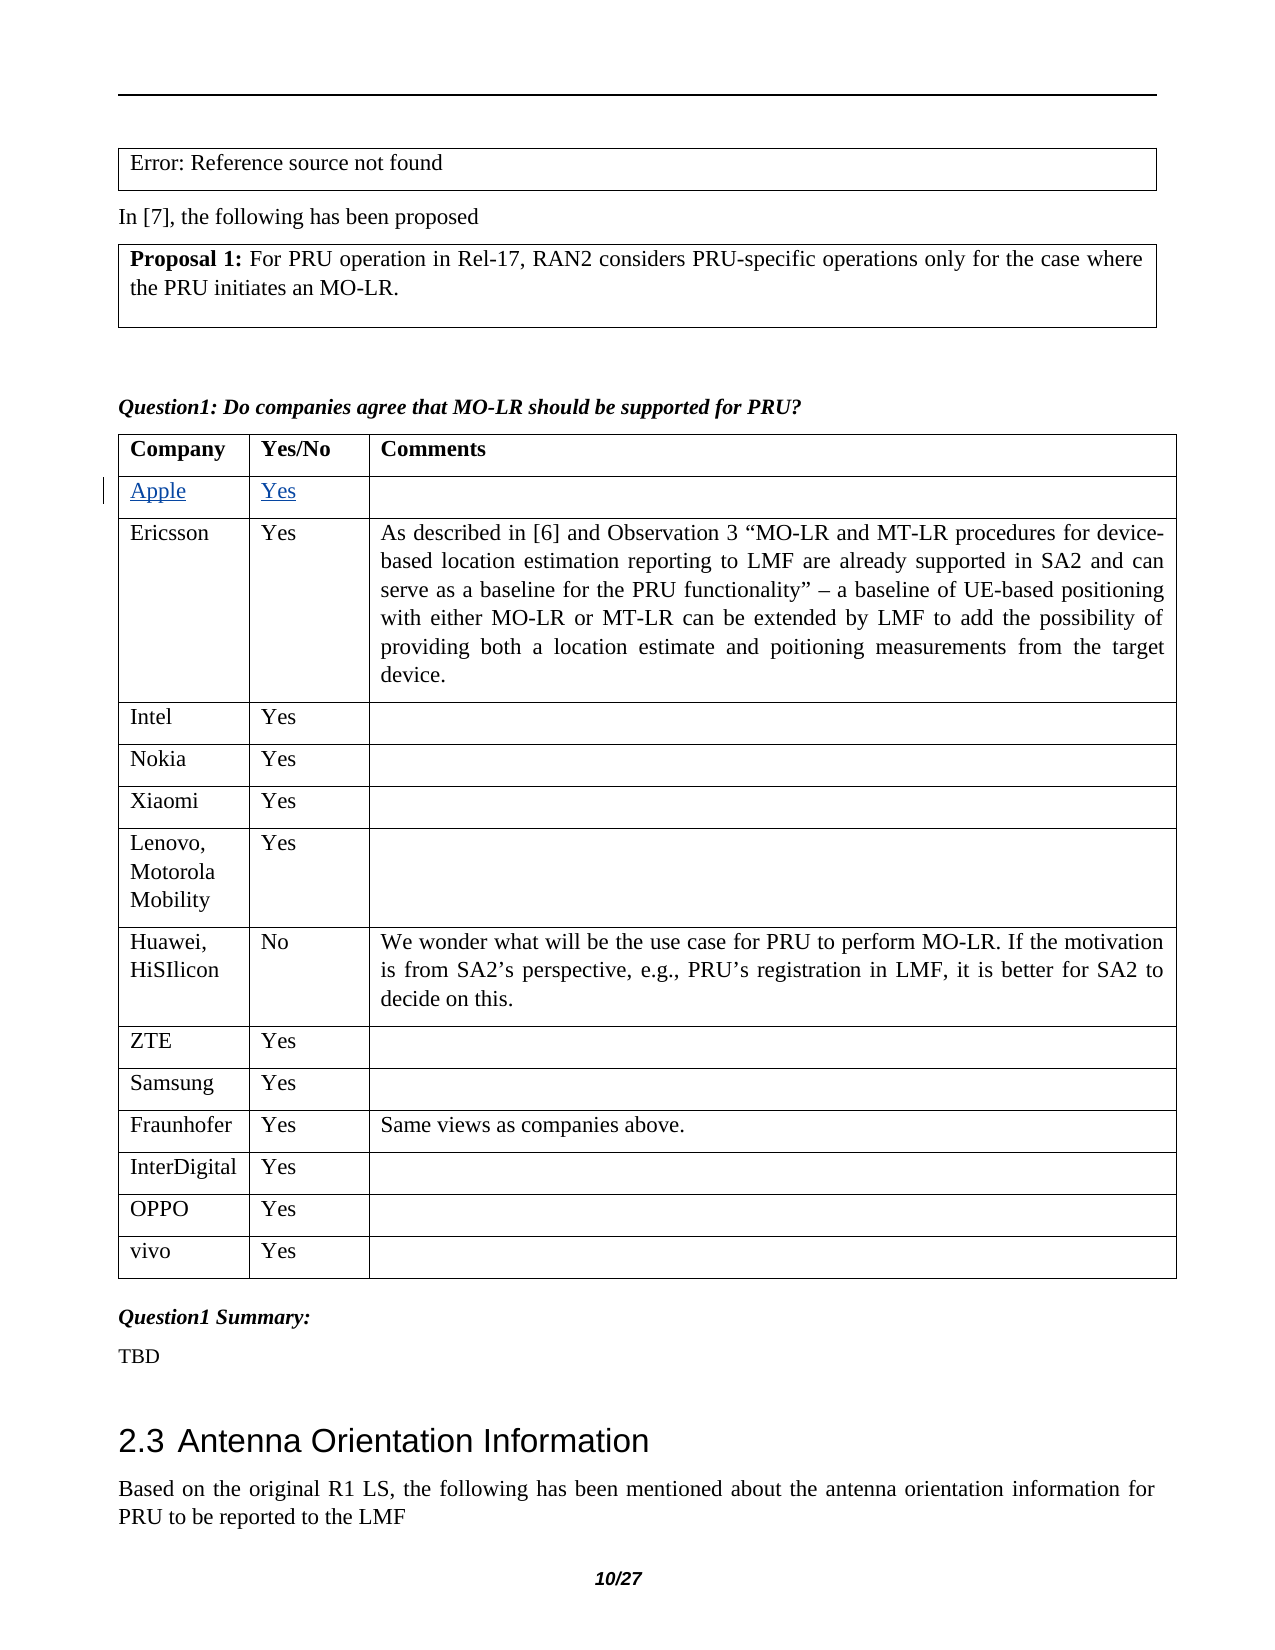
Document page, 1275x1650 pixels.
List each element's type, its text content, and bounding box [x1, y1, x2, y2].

table_cell InterDigital [119, 1153, 249, 1194]
table_cell [370, 787, 1176, 828]
text In [7], the following has been proposed [118, 203, 1157, 229]
table_cell We wonder what will be the use case for PRU to perform MO-LR. If the motivation is from SA2’s perspective, e.g., PRU’s registration in LMF, it is better for SA2 to decide on this. [370, 928, 1176, 1026]
table_cell [370, 745, 1176, 786]
table_header Company [119, 435, 249, 476]
table_cell Lenovo, Motorola Mobility [119, 829, 249, 927]
table_cell Yes [250, 829, 369, 927]
text TBD [118, 1344, 1157, 1368]
table_cell [250, 477, 369, 518]
table_cell Yes [250, 1069, 369, 1110]
table_cell Intel [119, 703, 249, 744]
table_cell Nokia [119, 745, 249, 786]
subtitle Question1 Summary: [118, 1304, 1157, 1329]
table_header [119, 149, 1156, 190]
table_cell [370, 477, 1176, 518]
table_cell [119, 477, 249, 518]
table_header Yes/No [250, 435, 369, 476]
table_cell Ericsson [119, 519, 249, 702]
table_cell Same views as companies above. [370, 1111, 1176, 1152]
table_header Comments [370, 435, 1176, 476]
table_cell [370, 703, 1176, 744]
table_cell [370, 1195, 1176, 1236]
table_cell Yes [250, 519, 369, 702]
table_cell [370, 1027, 1176, 1068]
table_cell Fraunhofer [119, 1111, 249, 1152]
table_header Proposal 1: For PRU operation in Rel-17, RAN2 considers PRU-specific operations only for the case where the PRU initiates an MO-LR. [119, 245, 1156, 327]
table_cell Yes [250, 1153, 369, 1194]
table_cell No [250, 928, 369, 1026]
table_cell Samsung [119, 1069, 249, 1110]
table_cell Yes [250, 787, 369, 828]
table_cell [370, 829, 1176, 927]
table_cell [370, 1237, 1176, 1278]
table_cell ZTE [119, 1027, 249, 1068]
table_cell Yes [250, 1237, 369, 1278]
table_cell Yes [250, 745, 369, 786]
table_cell As described in [6] and Observation 3 “MO-LR and MT-LR procedures for device-based location estimation reporting to LMF are already supported in SA2 and can serve as a baseline for the PRU functionality” – a baseline of UE-based positioning with either MO-LR or MT-LR can be extended by LMF to add the possibility of providing both a location estimate and poitioning measurements from the target device. [370, 519, 1176, 702]
table_cell Yes [250, 1195, 369, 1236]
table_cell Yes [250, 1111, 369, 1152]
table_cell [370, 1153, 1176, 1194]
table_cell OPPO [119, 1195, 249, 1236]
table_cell Yes [250, 703, 369, 744]
subtitle Question1: Do companies agree that MO-LR should be supported for PRU? [118, 394, 1157, 419]
table_cell Yes [250, 1027, 369, 1068]
table_cell Xiaomi [119, 787, 249, 828]
table_cell vivo [119, 1237, 249, 1278]
text Based on the original R1 LS, the following has been mentioned about the antenna orientation information for PRU to be reported to the LMF [118, 1475, 1157, 1529]
table_cell [370, 1069, 1176, 1110]
text Antenna Orientation Information [118, 1421, 1157, 1459]
table_cell Huawei, HiSIlicon [119, 928, 249, 1026]
